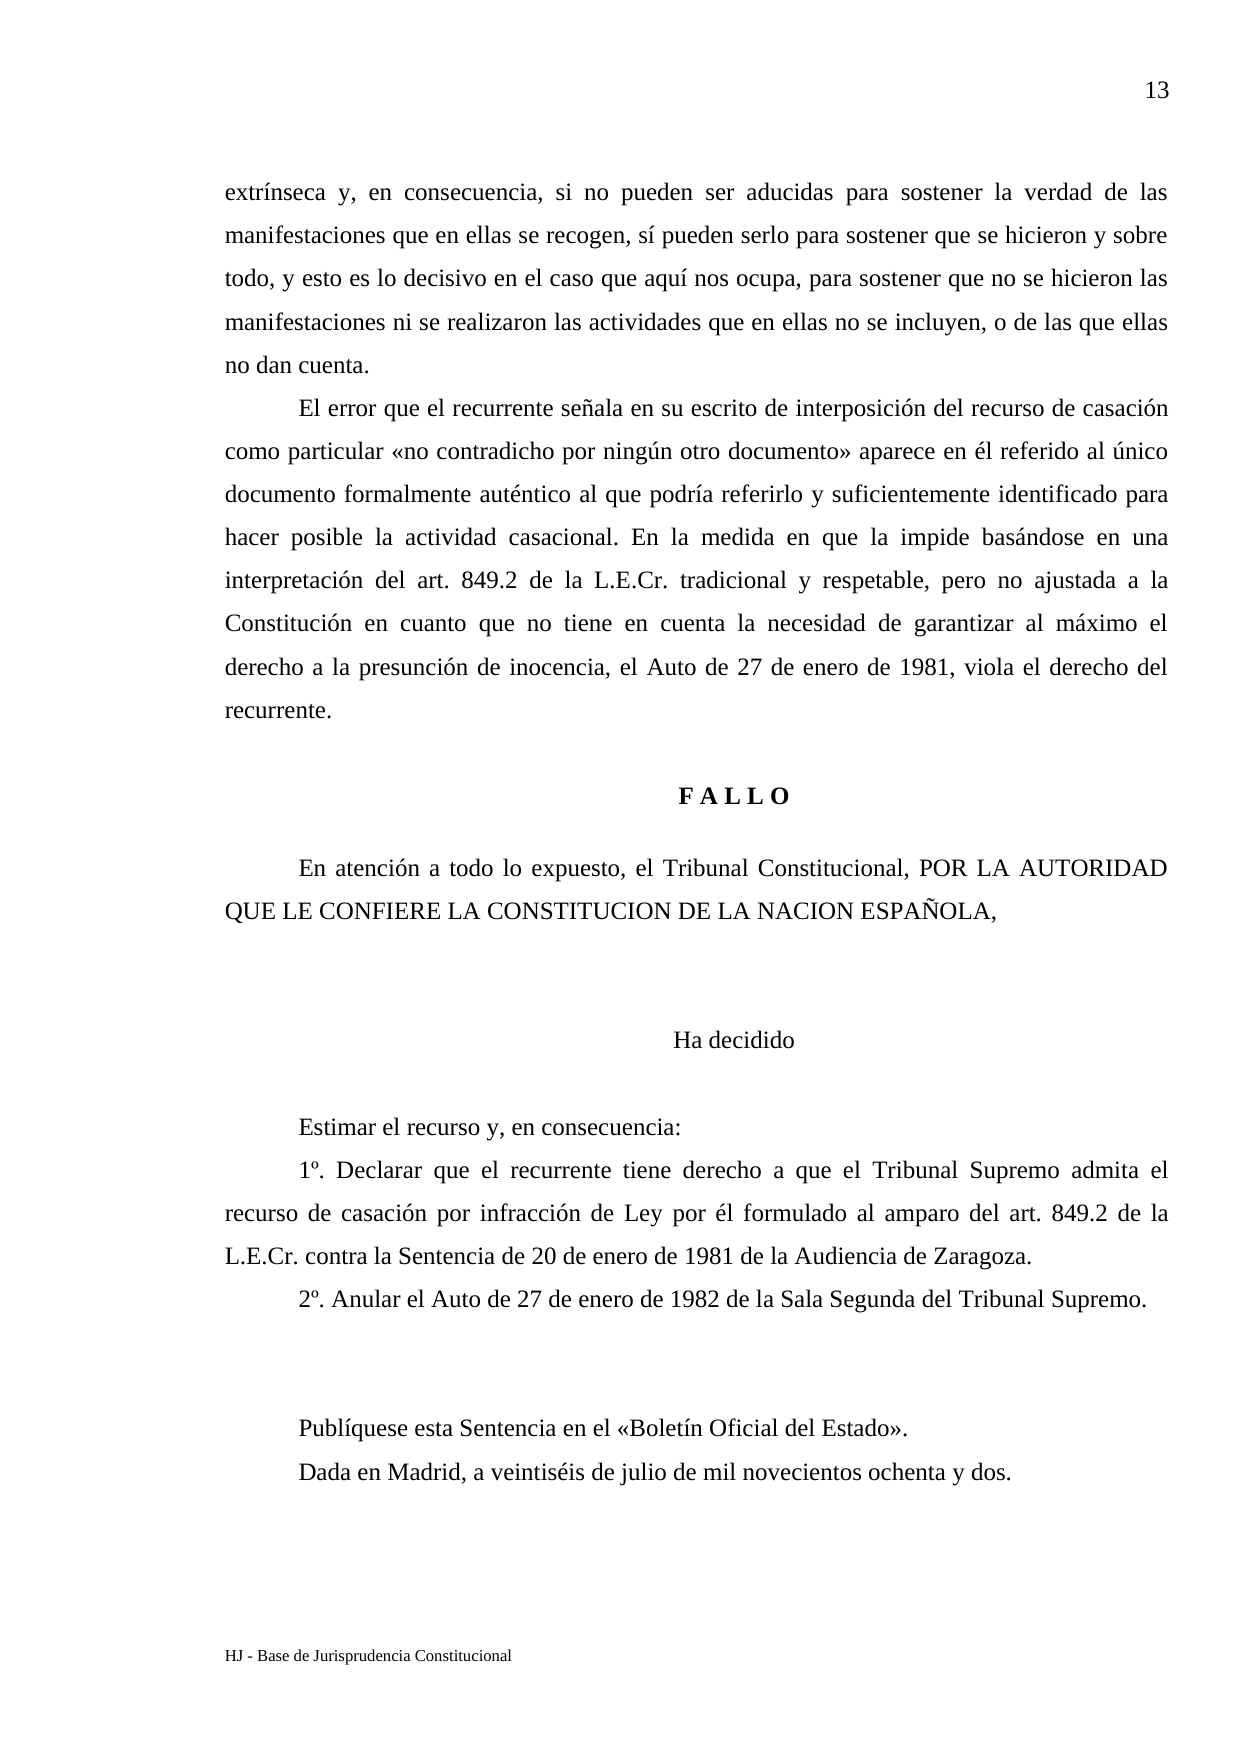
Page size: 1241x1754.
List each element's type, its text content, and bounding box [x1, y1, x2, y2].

text El error que el recurrente señala en su escrito de interposición del recurso de casación como particular «no contradicho por ningún otro documento» aparece en él referido al único documento formalmente auténtico al que podría referirlo y suficientemente identificado para hacer posible la actividad casacional. En la medida en que la impide basándose en una interpretación del art. 849.2 de la L.E.Cr. tradicional y respetable, pero no ajustada a la Constitución en cuanto que no tiene en cuenta la necesidad de garantizar al máximo el derecho a la presunción de inocencia, el Auto de 27 de enero de 1981, viola el derecho del recurrente. [224, 393, 1169, 723]
text Ha decidido [224, 1025, 1169, 1054]
text Publíquese esta Sentencia en el «Boletín Oficial del Estado». [224, 1413, 1169, 1442]
text 1º. Declarar que el recurrente tiene derecho a que el Tribunal Supremo admita el recurso de casación por infracción de Ley por él formulado al amparo del art. 849.2 de la L.E.Cr. contra la Sentencia de 20 de enero de 1981 de la Audiencia de Zaragoza. [224, 1155, 1169, 1270]
subtitle F A L L O [224, 781, 1169, 810]
text Estimar el recurso y, en consecuencia: [224, 1112, 1169, 1140]
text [224, 177, 1169, 378]
text En atención a todo lo expuesto, el Tribunal Constitucional, POR LA AUTORIDAD QUE LE CONFIERE LA CONSTITUCION DE LA NACION ESPAÑOLA, [224, 853, 1169, 925]
text 2º. Anular el Auto de 27 de enero de 1982 de la Sala Segunda del Tribunal Supremo. [224, 1284, 1169, 1313]
text Dada en Madrid, a veintiséis de julio de mil novecientos ochenta y dos. [224, 1457, 1169, 1485]
